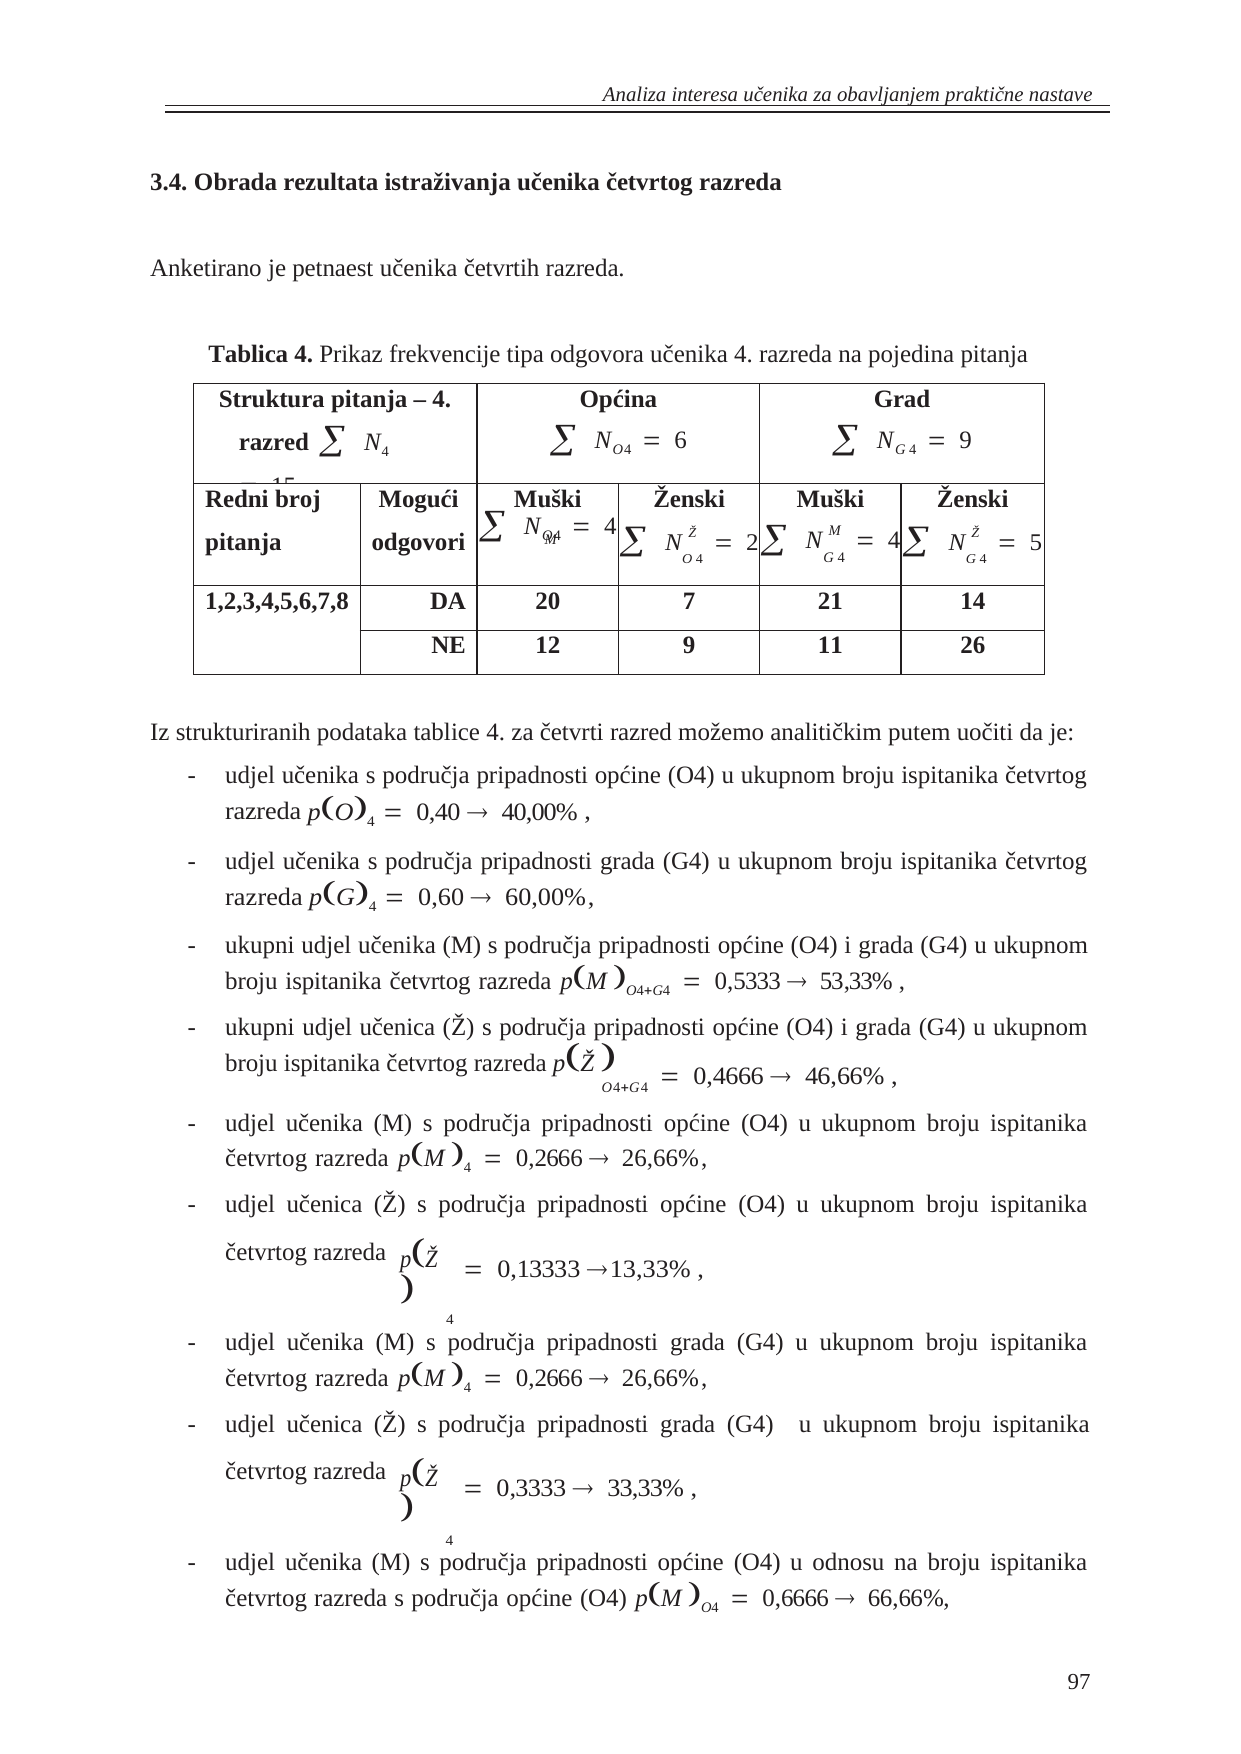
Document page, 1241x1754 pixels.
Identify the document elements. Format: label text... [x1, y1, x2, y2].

text razreda pG4 0,60 60,00%, [225, 882, 1105, 914]
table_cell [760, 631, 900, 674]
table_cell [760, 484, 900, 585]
text Tablica 4. Prikaz frekvencije tipa odgovora učenika 4. razreda na pojedina pitanja [208, 339, 1105, 368]
text 0,3333 33,33% , [462, 1473, 1105, 1502]
list udjel učenika s područja pripadnosti općine (O4) u ukupnom broju ispitanika četvrtog [187, 761, 1105, 789]
text Anketirano je petnaest učenika četvrtih razreda. [150, 253, 1105, 282]
list udjel učenika (M) s područja pripadnosti općine (O4) u odnosu na broju ispitanika četvrtog razreda s područja općine (O4) pM O4 0,6666 66,66%, [187, 1547, 1089, 1616]
text pŽ  [400, 1460, 453, 1530]
list udjel učenika (M) s područja pripadnosti općine (O4) u ukupnom broju ispitanika četvrtog razreda pM 4 0,2666 26,66%, [187, 1108, 1090, 1176]
text četvrtog razreda [225, 1456, 386, 1485]
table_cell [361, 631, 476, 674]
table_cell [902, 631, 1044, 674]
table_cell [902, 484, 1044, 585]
list udjel učenika (M) s područja pripadnosti grada (G4) u ukupnom broju ispitanika četvrtog razreda pM 4 0,2666 26,66%, [187, 1327, 1089, 1395]
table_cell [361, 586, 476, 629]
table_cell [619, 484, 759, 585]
text Iz strukturiranih podataka tablice 4. za četvrti razred možemo analitičkim putem uočiti da je: [150, 717, 1105, 746]
text 0,4666 46,66% , [659, 1061, 1105, 1090]
text broju ispitanika četvrtog razreda pŽ  [225, 1044, 649, 1079]
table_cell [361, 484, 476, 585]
list udjel učenica (Ž) s područja pripadnosti grada (G4) u ukupnom broju ispitanika [187, 1409, 1105, 1437]
text pŽ  [400, 1240, 453, 1312]
list ukupni udjel učenika (M) s područja pripadnosti općine (O4) i grada (G4) u ukupnom broju ispitanika četvrtog razreda pM O4G4 0,5333 53,33% , [187, 931, 1090, 998]
text razreda pO4 0,40 40,00% , [225, 796, 1105, 830]
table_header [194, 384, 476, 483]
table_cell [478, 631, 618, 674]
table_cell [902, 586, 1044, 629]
text 0,13333 13,33% , [463, 1254, 1105, 1283]
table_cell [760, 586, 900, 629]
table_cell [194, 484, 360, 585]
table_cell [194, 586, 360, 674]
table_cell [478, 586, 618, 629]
text četvrtog razreda [225, 1237, 386, 1266]
list udjel učenika s područja pripadnosti grada (G4) u ukupnom broju ispitanika četvrtog [187, 846, 1105, 875]
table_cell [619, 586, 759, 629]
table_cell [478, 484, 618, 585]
list ukupni udjel učenica (Ž) s područja pripadnosti općine (O4) i grada (G4) u ukupnom [187, 1012, 1105, 1041]
text Analiza interesa učenika za obavljanjem praktične nastave [603, 81, 1105, 106]
list udjel učenica (Ž) s područja pripadnosti općine (O4) u ukupnom broju ispitanika [187, 1189, 1105, 1218]
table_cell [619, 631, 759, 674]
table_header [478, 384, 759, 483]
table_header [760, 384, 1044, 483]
text 97 [136, 1668, 1090, 1694]
subtitle Obrada rezultata istraživanja učenika četvrtog razreda [150, 167, 1105, 196]
